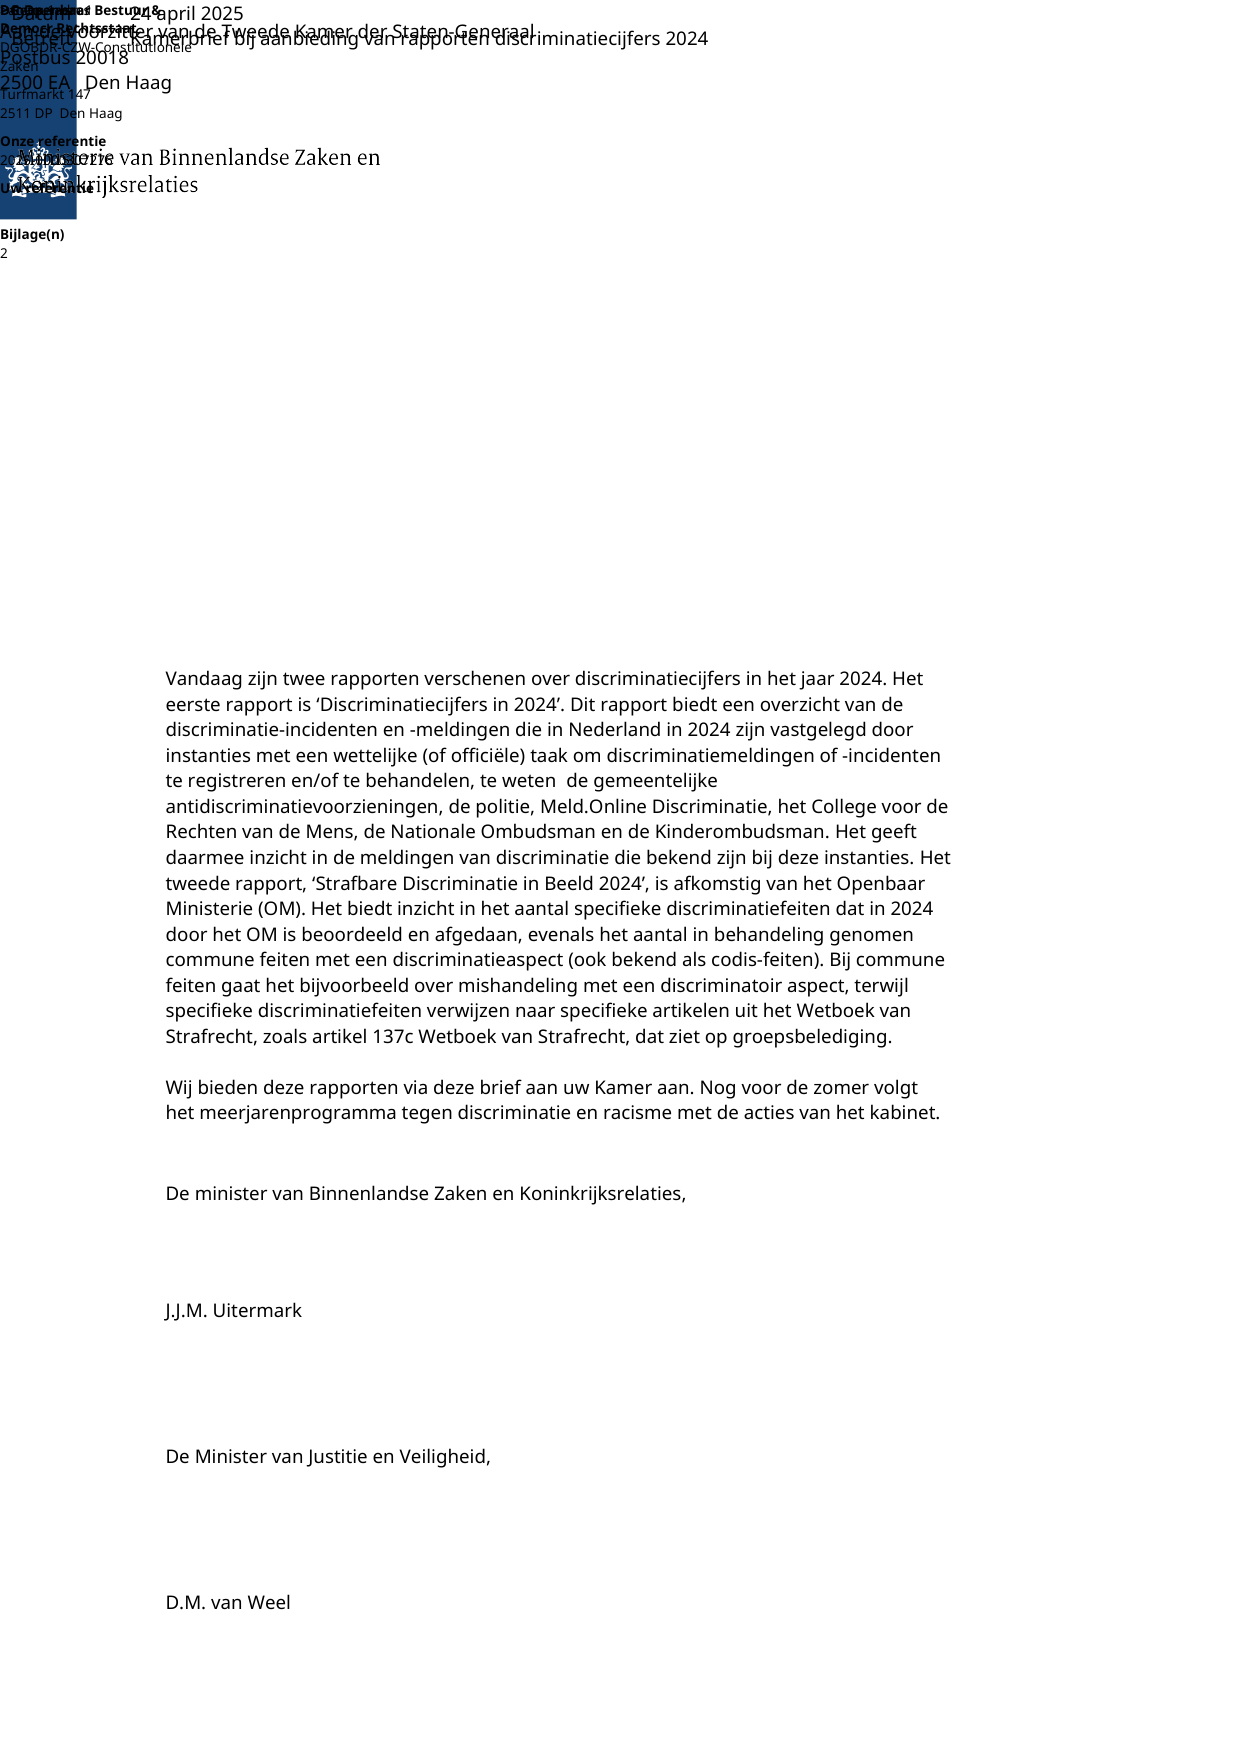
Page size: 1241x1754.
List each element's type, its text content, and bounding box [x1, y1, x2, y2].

text D.M. van Weel [165, 1590, 951, 1615]
text Wij bieden deze rapporten via deze brief aan uw Kamer aan. Nog voor de zomer volgt het meerjarenprogramma tegen discriminatie en racisme met de acties van het kabinet. [165, 1074, 951, 1125]
text De minister van Binnenlandse Zaken en Koninkrijksrelaties, J.J.M. Uitermark [165, 1180, 951, 1322]
text Vandaag zijn twee rapporten verschenen over discriminatiecijfers in het jaar 2024. Het eerste rapport is ‘Discriminatiecijfers in 2024’. Dit rapport biedt een overzicht van de discriminatie-incidenten en -meldingen die in Nederland in 2024 zijn vastgelegd door instanties met een wettelijke (of officiële) taak om discriminatiemeldingen of -incidenten te registreren en/of te behandelen, te weten de gemeentelijke antidiscriminatievoorzieningen, de politie, Meld.Online Discriminatie, het College voor de Rechten van de Mens, de Nationale Ombudsman en de Kinderombudsman. Het geeft daarmee inzicht in de meldingen van discriminatie die bekend zijn bij deze instanties. Het tweede rapport, ‘Strafbare Discriminatie in Beeld 2024’, is afkomstig van het Openbaar Ministerie (OM). Het biedt inzicht in het aantal specifieke discriminatiefeiten dat in 2024 door het OM is beoordeeld en afgedaan, evenals het aantal in behandeling genomen commune feiten met een discriminatieaspect (ook bekend als codis-feiten). Bij commune feiten gaat het bijvoorbeeld over mishandeling met een discriminatoir aspect, terwijl specifieke discriminatiefeiten verwijzen naar specifieke artikelen uit het Wetboek van Strafrecht, zoals artikel 137c Wetboek van Strafrecht, dat ziet op groepsbelediging. [165, 666, 951, 1048]
picture [0, 0, 384, 260]
text De Minister van Justitie en Veiligheid, [165, 1443, 951, 1469]
